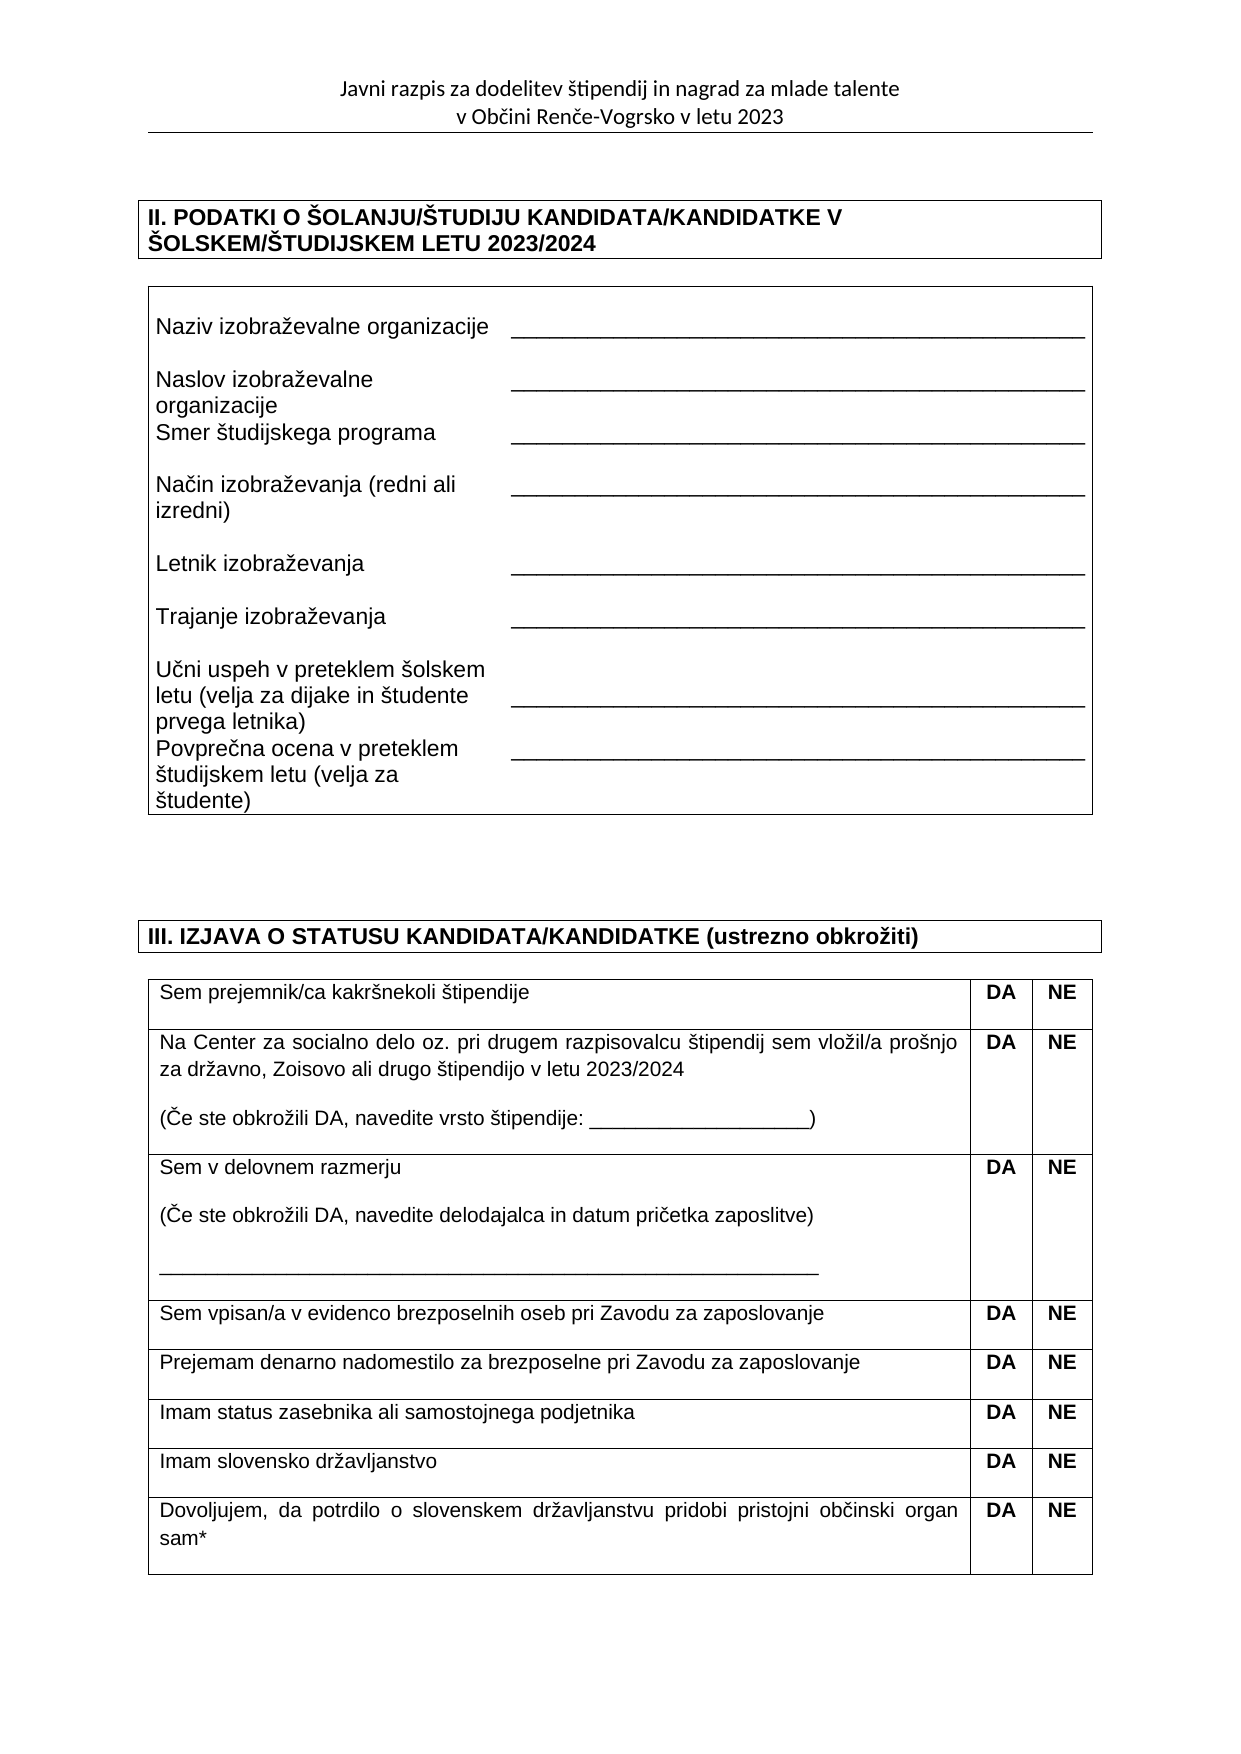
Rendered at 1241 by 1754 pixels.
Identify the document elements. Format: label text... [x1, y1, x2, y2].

table_cell Sem v delovnem razmerju (Če ste obkrožili DA, navedite delodajalca in datum pričetka zaposlitve) _________________________________________________________ [149, 1155, 970, 1300]
table_cell _____________________________________________ [504, 471, 1092, 550]
table_cell DA [971, 1498, 1032, 1574]
table_cell Trajanje izobraževanja [149, 603, 504, 656]
table_cell Način izobraževanja (redni ali izredni) [149, 471, 504, 550]
table_cell Imam status zasebnika ali samostojnega podjetnika [149, 1400, 970, 1448]
table_cell _____________________________________________ [504, 550, 1092, 603]
table_header DA [971, 980, 1032, 1028]
table_cell DA [971, 1400, 1032, 1448]
table_cell NE [1033, 1350, 1092, 1398]
table_header Naziv izobraževalne organizacije [149, 287, 504, 366]
table_cell Sem vpisan/a v evidenco brezposelnih oseb pri Zavodu za zaposlovanje [149, 1301, 970, 1349]
table_cell NE [1033, 1030, 1092, 1154]
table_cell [149, 1498, 970, 1574]
table_cell NE [1033, 1449, 1092, 1497]
table_cell DA [971, 1350, 1032, 1398]
table_cell Učni uspeh v preteklem šolskem letu (velja za dijake in študente prvega letnika) [149, 656, 504, 735]
table_cell DA [971, 1155, 1032, 1300]
table_cell Naslov izobraževalne organizacije [149, 366, 504, 418]
table_cell NE [1033, 1301, 1092, 1349]
table_cell NE [1033, 1498, 1092, 1574]
table_cell _____________________________________________ [504, 656, 1092, 735]
table_cell NE [1033, 1400, 1092, 1448]
text II. PODATKI O ŠOLANJU/ŠTUDIJU KANDIDATA/KANDIDATKE V ŠOLSKEM/ŠTUDIJSKEM LETU 2023/2024 [139, 201, 1101, 258]
table_cell NE [1033, 1155, 1092, 1300]
table_cell Povprečna ocena v preteklem študijskem letu (velja za študente) [149, 735, 504, 814]
table_cell DA [971, 1449, 1032, 1497]
table_cell Imam slovensko državljanstvo [149, 1449, 970, 1497]
table_header NE [1033, 980, 1092, 1028]
table_header _____________________________________________ [504, 287, 1092, 366]
table_cell Smer študijskega programa [149, 419, 504, 471]
table_cell Letnik izobraževanja [149, 550, 504, 603]
table_cell DA [971, 1030, 1032, 1154]
table_cell _____________________________________________ [504, 366, 1092, 418]
table_cell DA [971, 1301, 1032, 1349]
table_cell Na Center za socialno delo oz. pri drugem razpisovalcu štipendij sem vložil/a prošnjo za državno, Zoisovo ali drugo štipendijo v letu 2023/2024 (Če ste obkrožili DA, navedite vrsto štipendije: ___________________) [149, 1030, 970, 1154]
text III. IZJAVA O STATUSU KANDIDATA/KANDIDATKE (ustrezno obkrožiti) [139, 921, 1101, 952]
table_cell _____________________________________________ [504, 419, 1092, 471]
table_cell _____________________________________________ [504, 735, 1092, 814]
table_cell Prejemam denarno nadomestilo za brezposelne pri Zavodu za zaposlovanje [149, 1350, 970, 1398]
table_cell _____________________________________________ [504, 603, 1092, 656]
table_header Sem prejemnik/ca kakršnekoli štipendije [149, 980, 970, 1028]
